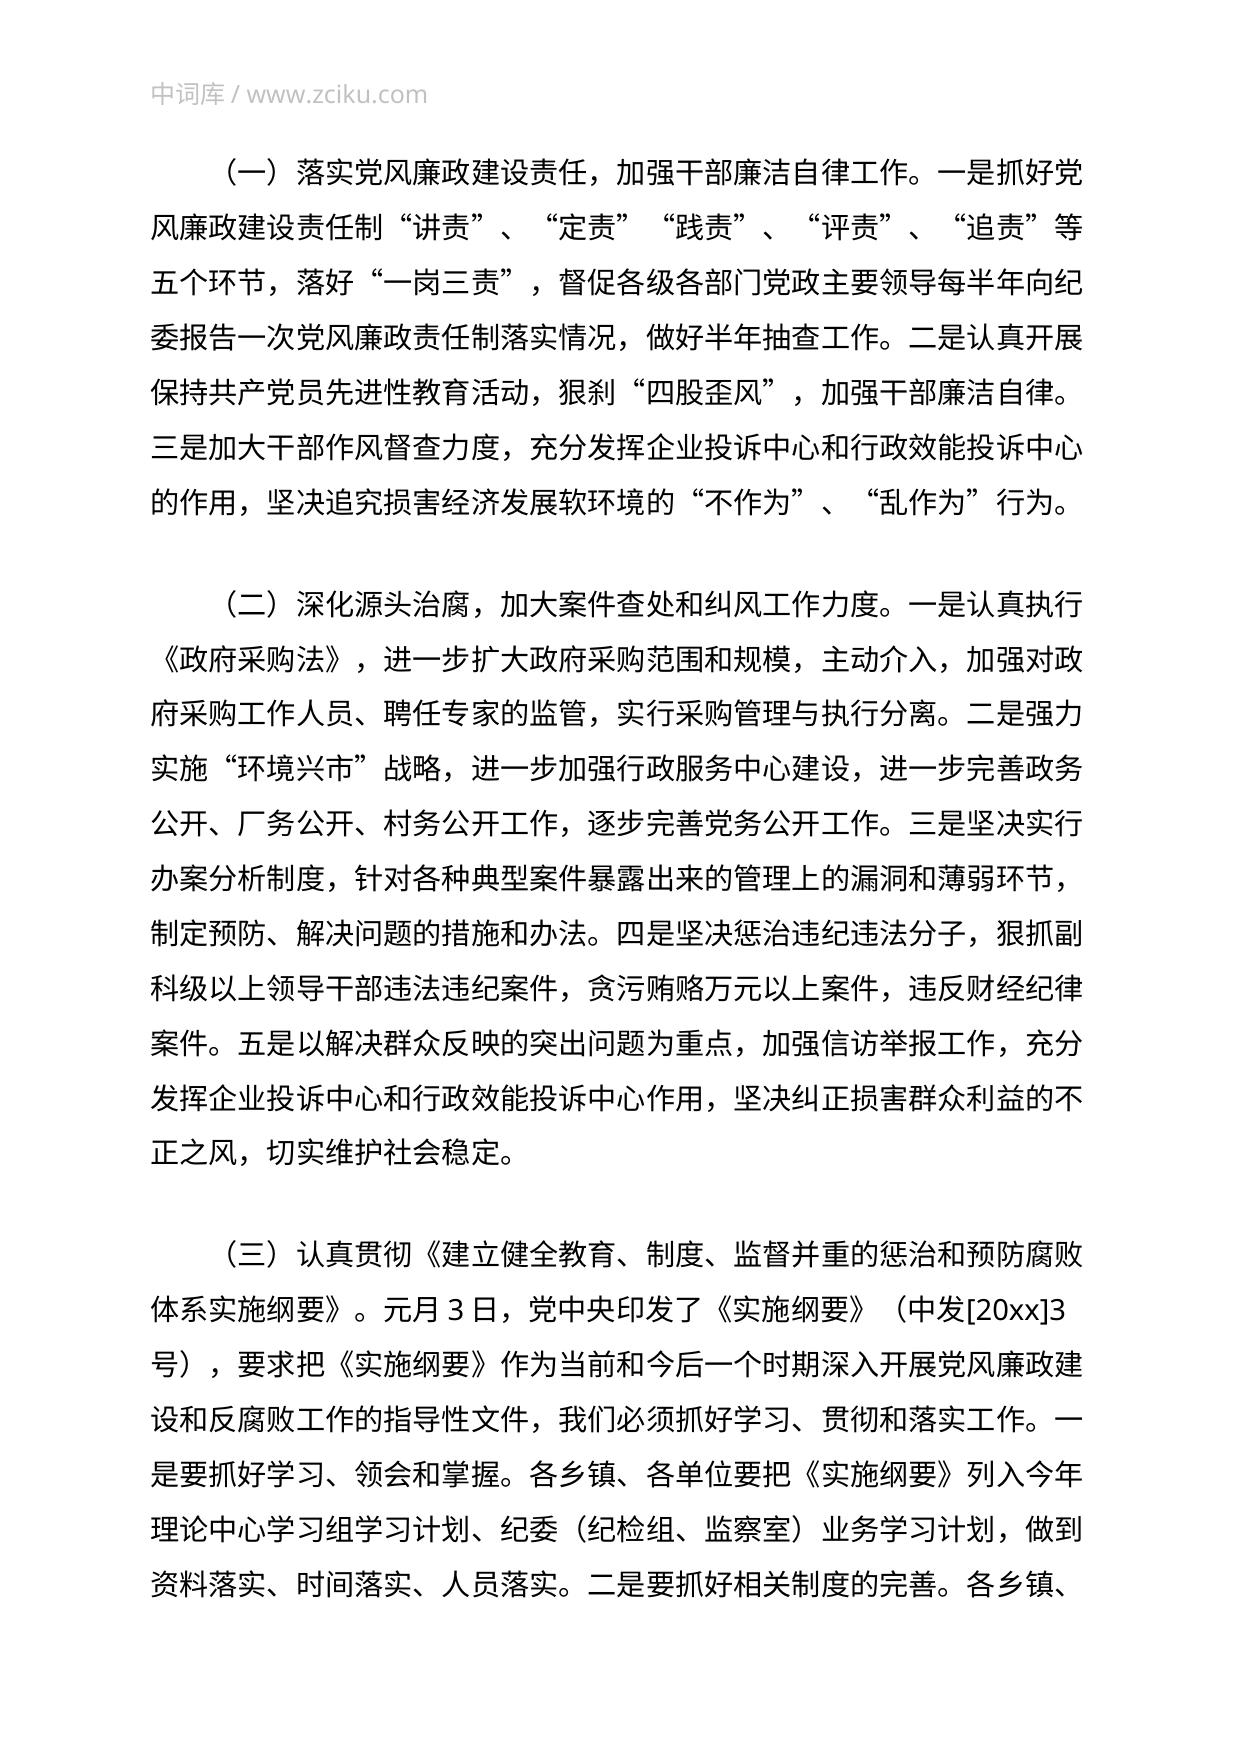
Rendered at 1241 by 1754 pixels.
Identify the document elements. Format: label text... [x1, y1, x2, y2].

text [150, 1232, 1090, 1604]
text （二）深化源头治腐，加大案件查处和纠风工作力度。一是认真执行《政府采购法》，进一步扩大政府采购范围和规模，主动介入，加强对政府采购工作人员、聘任专家的监管，实行采购管理与执行分离。二是强力实施“环境兴市”战略，进一步加强行政服务中心建设，进一步完善政务公开、厂务公开、村务公开工作，逐步完善党务公开工作。三是坚决实行办案分析制度，针对各种典型案件暴露出来的管理上的漏洞和薄弱环节，制定预防、解决问题的措施和办法。四是坚决惩治违纪违法分子，狠抓副科级以上领导干部违法违纪案件，贪污贿赂万元以上案件，违反财经纪律案件。五是以解决群众反映的突出问题为重点，加强信访举报工作，充分发挥企业投诉中心和行政效能投诉中心作用，坚决纠正损害群众利益的不正之风，切实维护社会稳定。 [150, 581, 1090, 1172]
text （一）落实党风廉政建设责任，加强干部廉洁自律工作。一是抓好党风廉政建设责任制“讲责”、“定责”“践责”、“评责”、“追责”等五个环节，落好“一岗三责”，督促各级各部门党政主要领导每半年向纪委报告一次党风廉政责任制落实情况，做好半年抽查工作。二是认真开展保持共产党员先进性教育活动，狠刹“四股歪风”，加强干部廉洁自律。三是加大干部作风督查力度，充分发挥企业投诉中心和行政效能投诉中心的作用，坚决追究损害经济发展软环境的“不作为”、“乱作为”行为。 [150, 150, 1090, 522]
